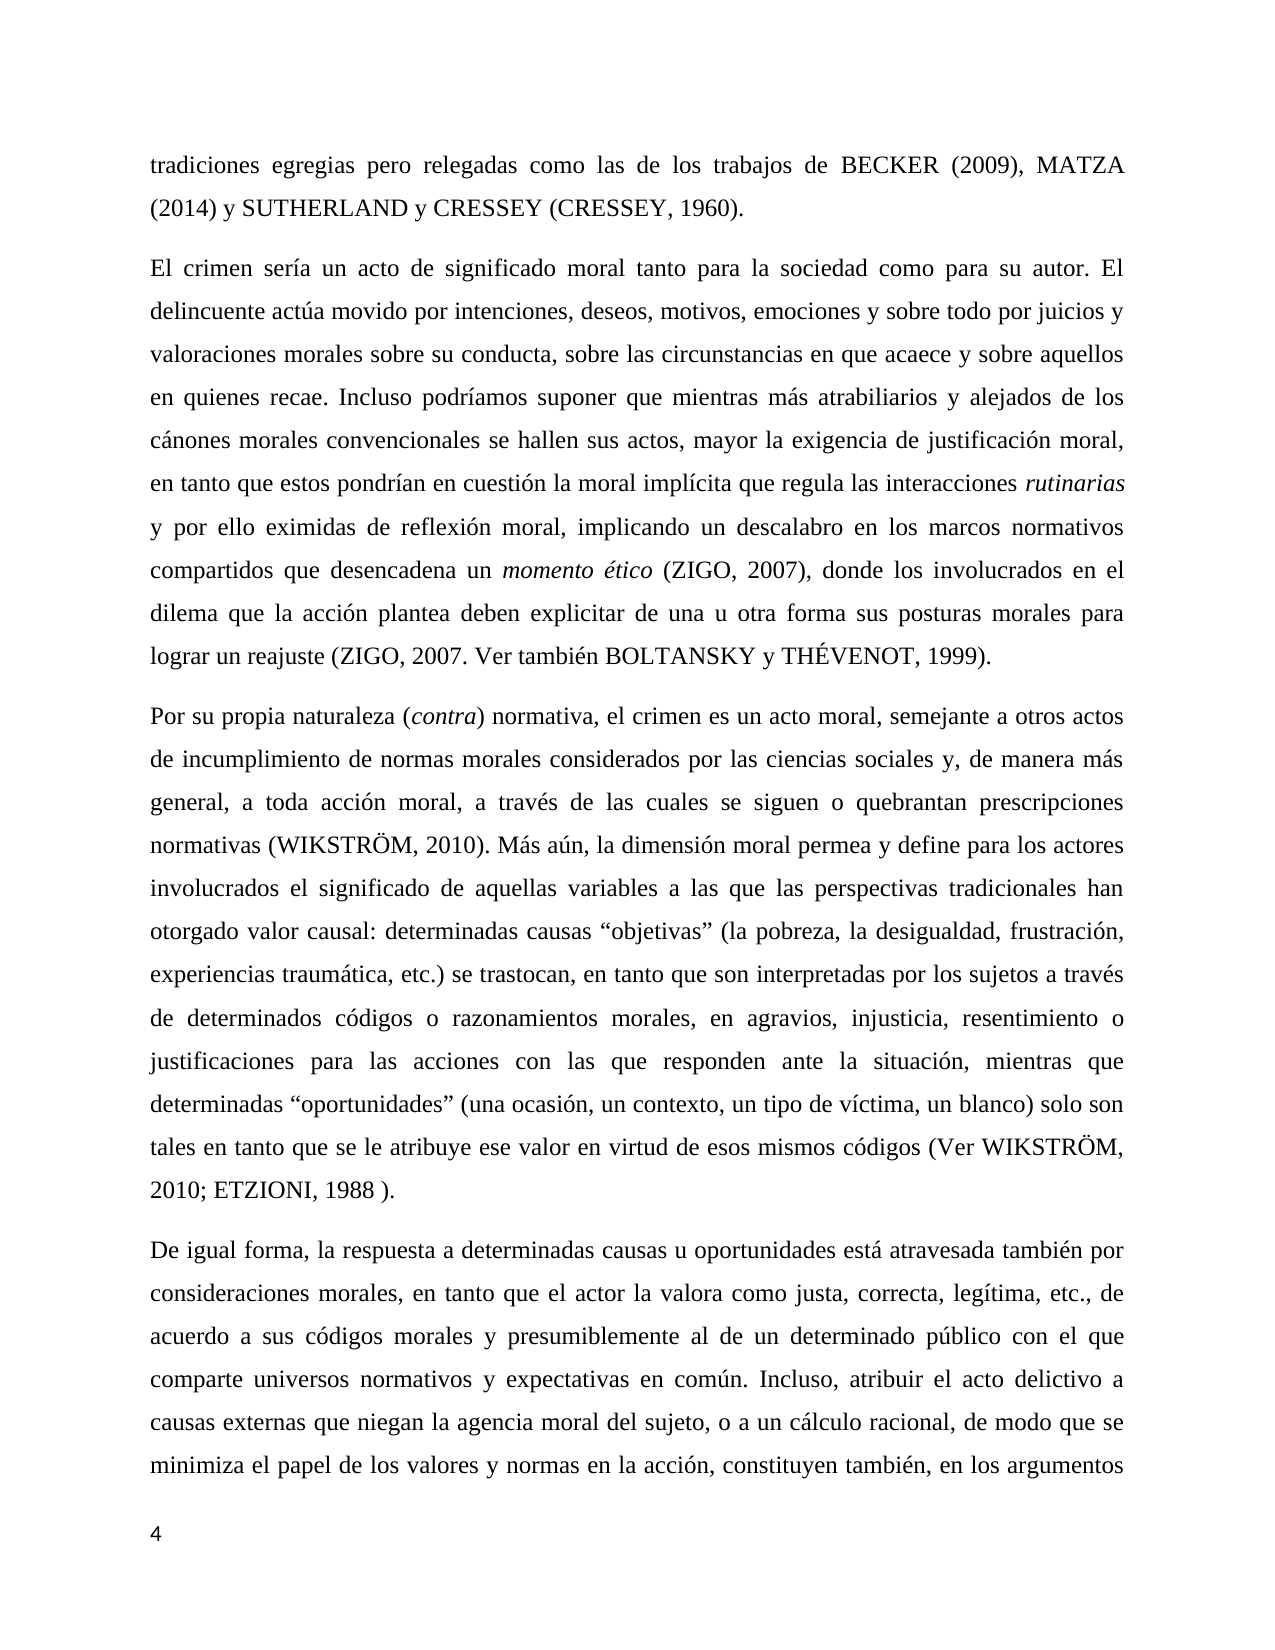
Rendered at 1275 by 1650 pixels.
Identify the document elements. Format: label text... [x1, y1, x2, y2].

text El crimen sería un acto de significado moral tanto para la sociedad como para su autor. El delincuente actúa movido por intenciones, deseos, motivos, emociones y sobre todo por juicios y valoraciones morales sobre su conducta, sobre las circunstancias en que acaece y sobre aquellos en quienes recae. Incluso podríamos suponer que mientras más atrabiliarios y alejados de los cánones morales convencionales se hallen sus actos, mayor la exigencia de justificación moral, en tanto que estos pondrían en cuestión la moral implícita que regula las interacciones rutinarias y por ello eximidas de reflexión moral, implicando un descalabro en los marcos normativos compartidos que desencadena un momento ético (ZIGO, 2007), donde los involucrados en el dilema que la acción plantea deben explicitar de una u otra forma sus posturas morales para lograr un reajuste (ZIGO, 2007. Ver también BOLTANSKY y THÉVENOT, 1999). [150, 253, 1125, 670]
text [150, 150, 1125, 222]
text Por su propia naturaleza (contra) normativa, el crimen es un acto moral, semejante a otros actos de incumplimiento de normas morales considerados por las ciencias sociales y, de manera más general, a toda acción moral, a través de las cuales se siguen o quebrantan prescripciones normativas (WIKSTRÖM, 2010). Más aún, la dimensión moral permea y define para los actores involucrados el significado de aquellas variables a las que las perspectivas tradicionales han otorgado valor causal: determinadas causas “objetivas” (la pobreza, la desigualdad, frustración, experiencias traumática, etc.) se trastocan, en tanto que son interpretadas por los sujetos a través de determinados códigos o razonamientos morales, en agravios, injusticia, resentimiento o justificaciones para las acciones con las que responden ante la situación, mientras que determinadas “oportunidades” (una ocasión, un contexto, un tipo de víctima, un blanco) solo son tales en tanto que se le atribuye ese valor en virtud de esos mismos códigos (Ver WIKSTRÖM, 2010; ETZIONI, 1988 ). [150, 701, 1125, 1204]
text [150, 1235, 1125, 1479]
